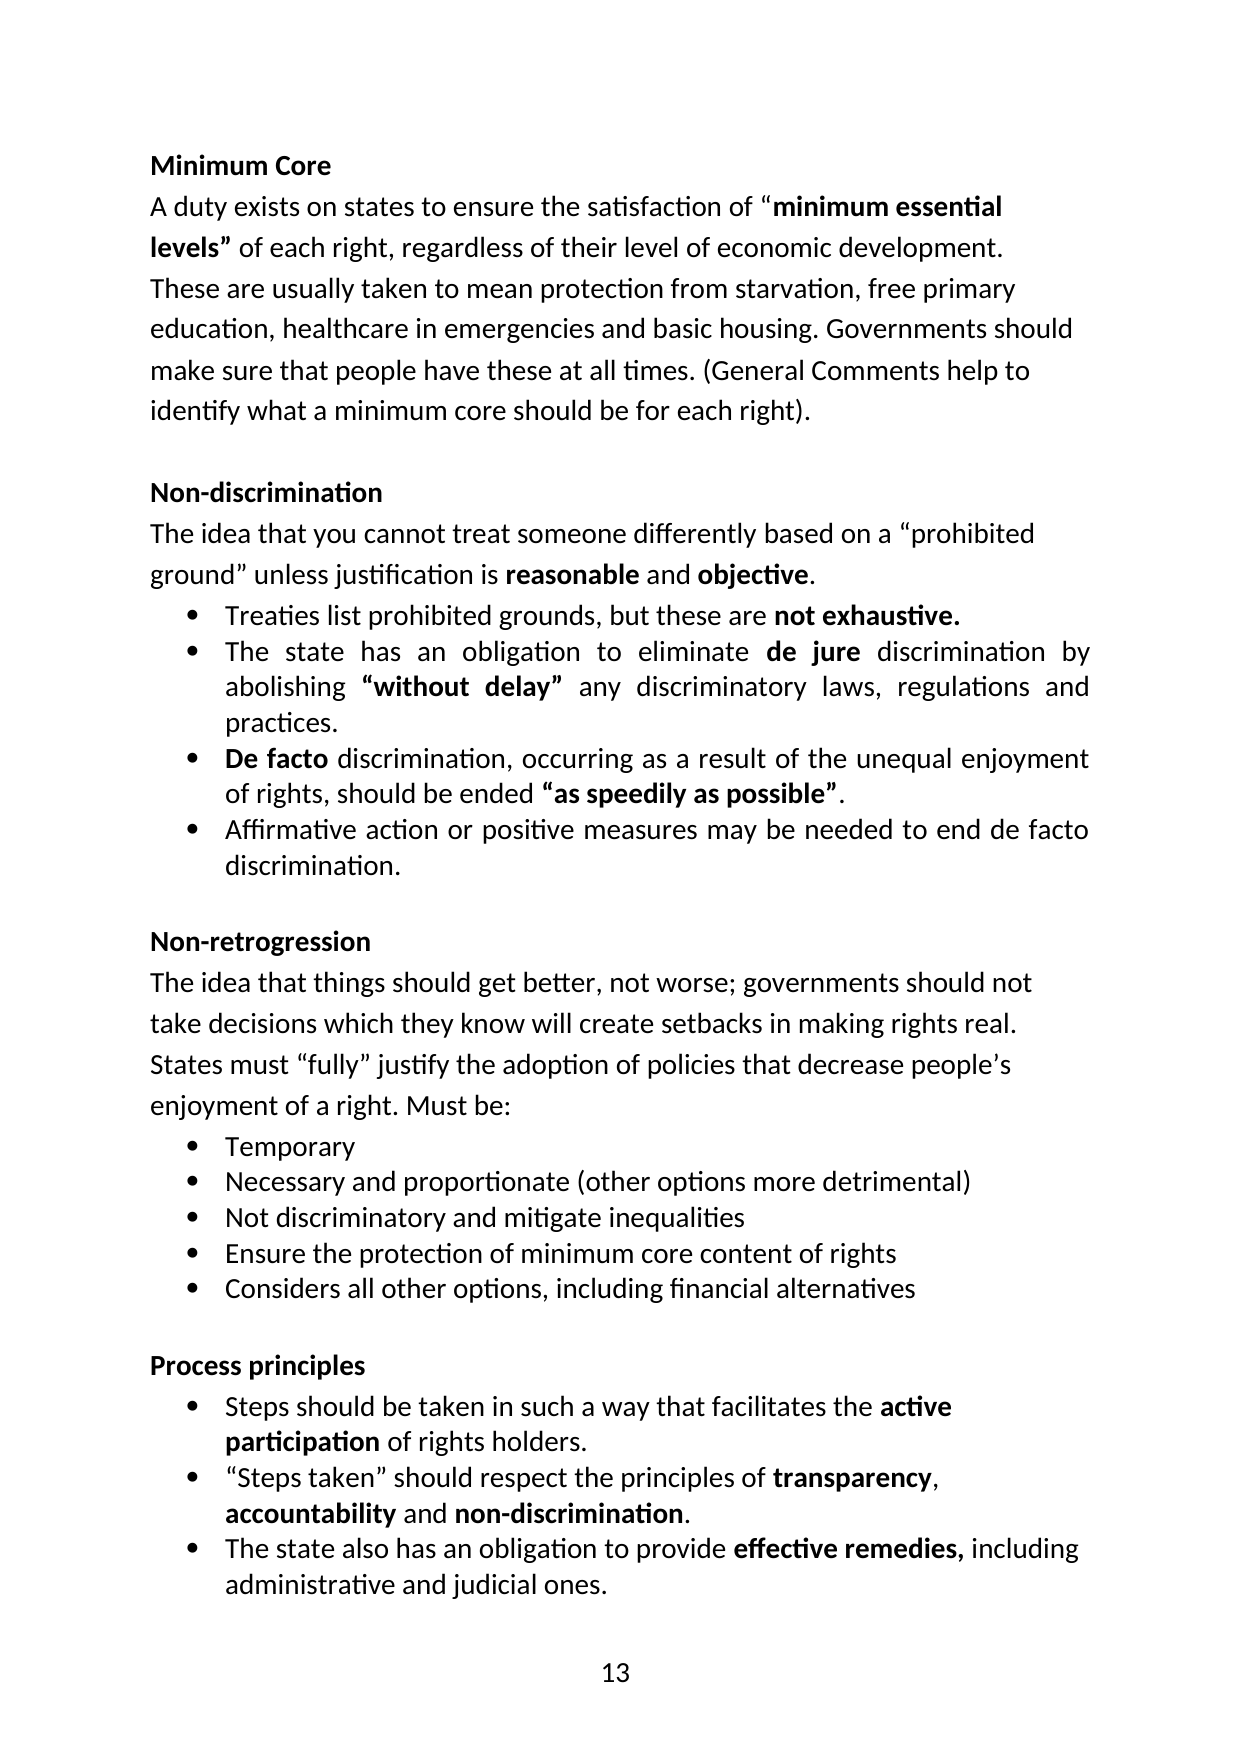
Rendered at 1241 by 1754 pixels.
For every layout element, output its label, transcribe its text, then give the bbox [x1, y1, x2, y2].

list The state also has an obligation to provide effective remedies, including administrative and judicial ones. [187, 1530, 1090, 1602]
list Treaties list prohibited grounds, but these are not exhaustive. [187, 597, 1090, 633]
list Steps should be taken in such a way that facilitates the active participation of rights holders. [187, 1388, 1090, 1459]
text Non-retrogression [150, 923, 1080, 959]
list Necessary and proportionate (other options more detrimental) [187, 1163, 1090, 1199]
list De facto discrimination, occurring as a result of the unequal enjoyment of rights, should be ended “as speedily as possible”. [187, 740, 1090, 811]
list Temporary [187, 1128, 1090, 1163]
text Process principles [150, 1347, 1080, 1382]
text The idea that you cannot treat someone differently based on a “prohibited ground” unless justification is reasonable and objective. [150, 515, 1080, 592]
text Minimum Core [150, 147, 1080, 182]
list Ensure the protection of minimum core content of rights [187, 1235, 1090, 1270]
list Not discriminatory and mitigate inequalities [187, 1199, 1090, 1235]
list Affirmative action or positive measures may be needed to end de facto discrimination. [187, 811, 1090, 882]
list Considers all other options, including financial alternatives [187, 1270, 1090, 1306]
list The state has an obligation to eliminate de jure discrimination by abolishing “without delay” any discriminatory laws, regulations and practices. [187, 633, 1090, 740]
list “Steps taken” should respect the principles of transparency, accountability and non-discrimination. [187, 1459, 1090, 1530]
text Non-discrimination [150, 474, 1080, 510]
text A duty exists on states to ensure the satisfaction of “minimum essential levels” of each right, regardless of their level of economic development. These are usually taken to mean protection from starvation, free primary education, healthcare in emergencies and basic housing. Governments should make sure that people have these at all times. (General Comments help to identify what a minimum core should be for each right). [150, 188, 1080, 428]
text The idea that things should get better, not worse; governments should not take decisions which they know will create setbacks in making rights real. States must “fully” justify the adoption of policies that decrease people’s enjoyment of a right. Must be: [150, 964, 1080, 1122]
